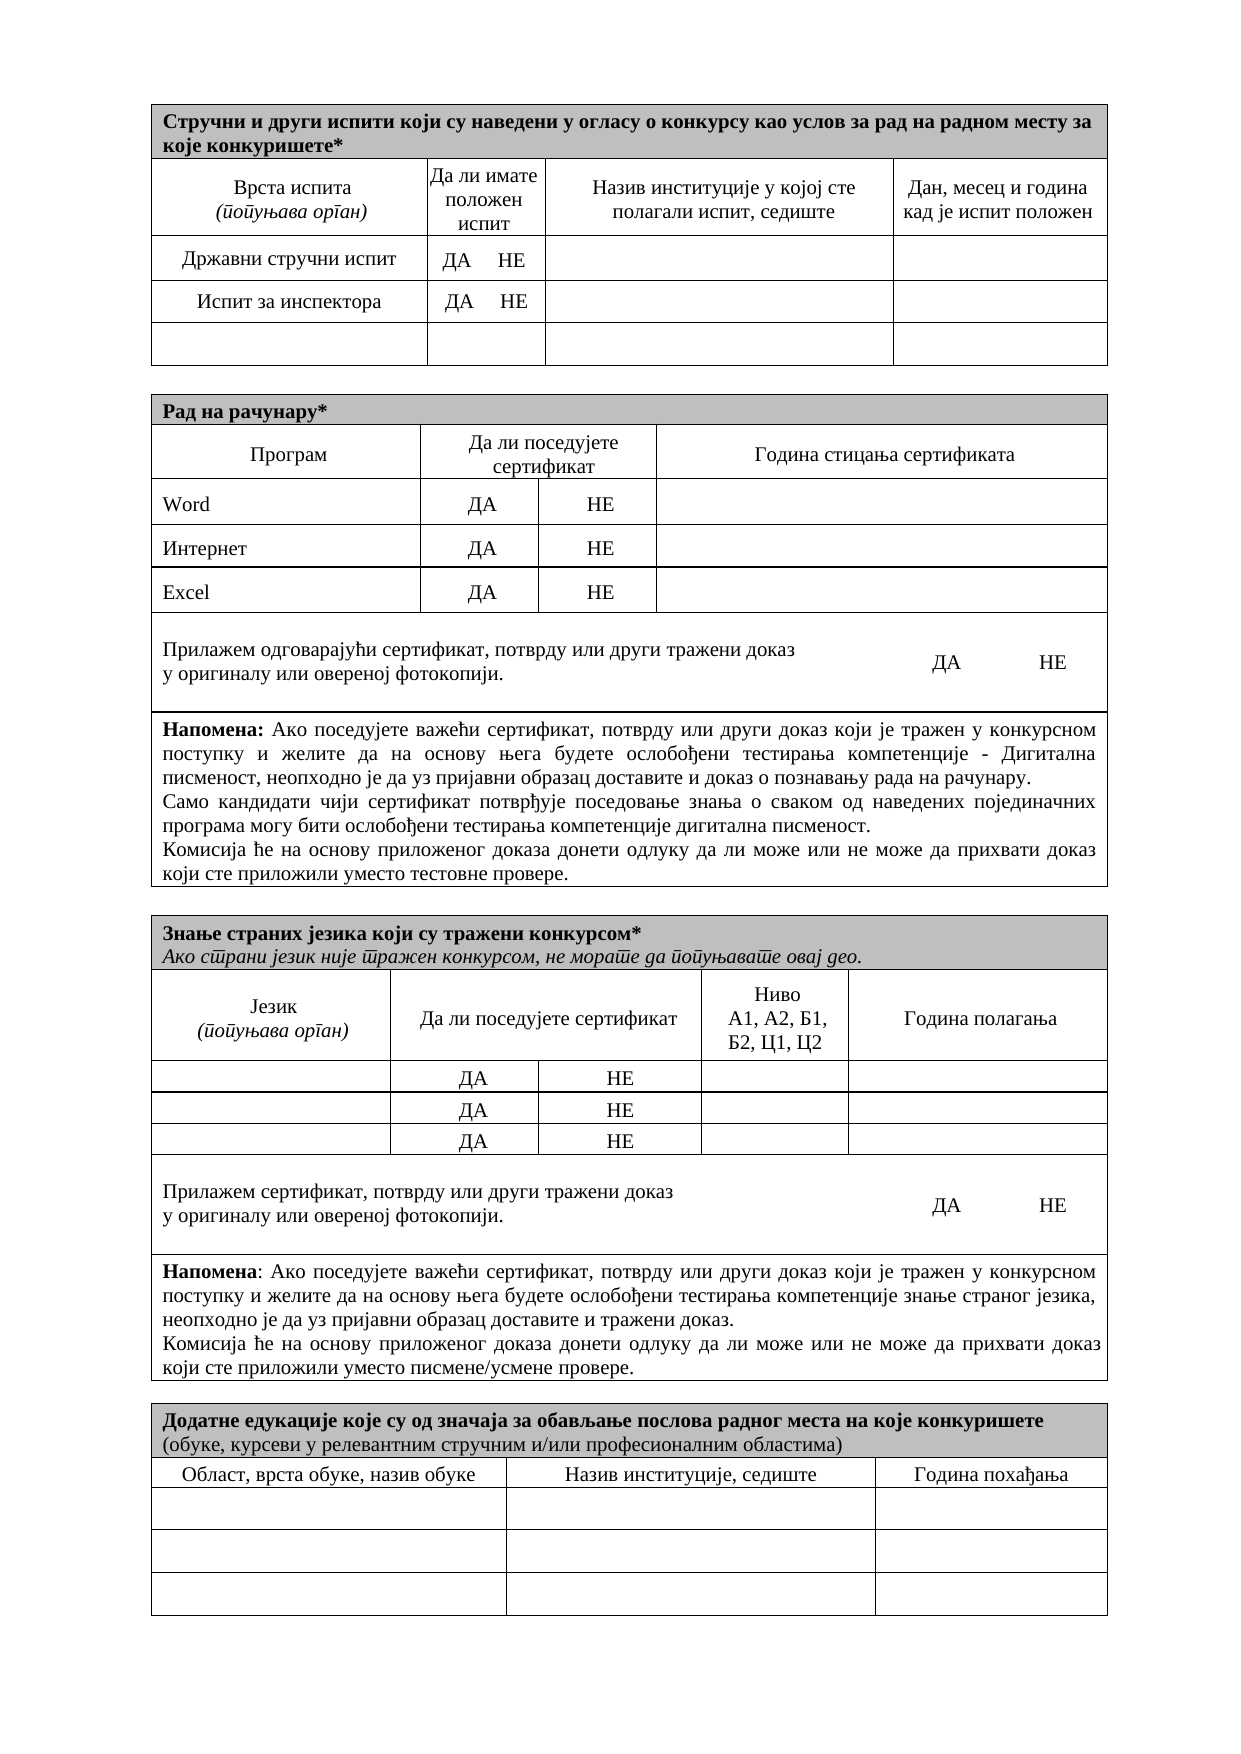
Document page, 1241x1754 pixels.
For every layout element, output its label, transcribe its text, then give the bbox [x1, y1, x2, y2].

table_cell [507, 1488, 875, 1529]
table_cell ДА НЕ [428, 236, 545, 280]
table_cell Word [152, 479, 420, 523]
table_cell [702, 1124, 848, 1154]
table_cell [876, 1530, 1107, 1572]
table_cell НЕ [539, 1093, 701, 1123]
table_cell Програм [152, 425, 420, 478]
table_cell ДА [421, 525, 538, 566]
table_cell НЕ [539, 568, 656, 612]
table_cell НЕ [539, 525, 656, 566]
table_header Рад на рачунару* [152, 395, 1107, 424]
table_cell [546, 323, 893, 365]
table_header Стручни и други испити који су наведени у огласу о конкурсу као услов за рад на радном месту за које конкуришете* [152, 105, 1107, 158]
table_cell [152, 1573, 506, 1614]
table_cell [428, 323, 545, 365]
table_cell [894, 323, 1107, 365]
table_cell [657, 479, 1107, 523]
table_cell ДА НЕ [428, 281, 545, 322]
table_cell Да ли поседујете сертификат [391, 970, 701, 1060]
table_cell Интернет [152, 525, 420, 566]
table_cell Напомена: Ако поседујете важећи сертификат, потврду или други доказ који је тражен у конкурсном поступку и желите да на основу њега будете ослобођени тестирања компетенције - Дигитална писменост, неопходно је да уз пријавни образац доставите и доказ о познавању рада на рачунару. Само кандидати чији сертификат потврђује поседовање знања о сваком од наведeних појединачних програма могу бити ослобођени тестирања компетенције дигитална писменост. Комисија ће на основу приложеног доказа донети одлуку да ли може или не може да прихвати доказ који сте приложили уместо тестовне провере. [152, 713, 1107, 886]
table_cell Језик (попуњава орган) [152, 970, 390, 1060]
table_cell Назив институције у којој сте полагали испит, седиште [546, 159, 893, 235]
table_cell НЕ [998, 613, 1107, 711]
table_cell [546, 281, 893, 322]
table_cell [849, 1093, 1107, 1123]
table_cell ДА [895, 613, 998, 711]
table_cell Дан, месец и година кад је испит положен [894, 159, 1107, 235]
table_cell НЕ [539, 479, 656, 523]
table_cell Година стицања сертификата [657, 425, 1107, 478]
table_cell ДА [391, 1124, 538, 1154]
table_cell [507, 1573, 875, 1614]
table_cell [152, 1093, 390, 1123]
table_cell Прилажем сертификат, потврду или други тражени доказ у оригиналу или овереној фотокопији. [152, 1155, 895, 1254]
table_cell НЕ [998, 1155, 1107, 1254]
table_cell [152, 323, 427, 365]
table_cell [702, 1093, 848, 1123]
table_header Додатне едукације које су од значаја за обављање послова радног места на које конкуришете (обуке, курсеви у релевантним стручним и/или професионалним областима) [152, 1404, 1107, 1457]
table_cell [849, 1124, 1107, 1154]
table_cell [894, 281, 1107, 322]
table_cell ДА [391, 1093, 538, 1123]
table_cell Да ли поседујете сертификат [421, 425, 656, 478]
table_cell Врста испита (попуњава орган) [152, 159, 427, 235]
table_cell [657, 568, 1107, 612]
table_cell Ниво А1, А2, Б1, Б2, Ц1, Ц2 [702, 970, 848, 1060]
table_cell [894, 236, 1107, 280]
table_cell [546, 236, 893, 280]
table_cell [849, 1061, 1107, 1091]
table_cell [152, 1488, 506, 1529]
table_cell [507, 1530, 875, 1572]
table_cell [702, 1061, 848, 1091]
table_cell [657, 525, 1107, 566]
table_cell ДА [895, 1155, 998, 1254]
table_cell Напомена: Ако поседујете важећи сертификат, потврду или други доказ који је тражен у конкурсном поступку и желите да на основу њега будете ослобођени тестирања компетенције знање страног језика, неопходно је да уз пријавни образац доставите и тражени доказ. Комисија ће на основу приложеног доказа донети одлуку да ли може или не може да прихвати доказ који сте приложили уместо писмене/усмене провере. [152, 1255, 1107, 1380]
table_cell Excel [152, 568, 420, 612]
table_cell Да ли имате положен испит [428, 159, 545, 235]
table_cell Испит за инспектора [152, 281, 427, 322]
table_cell Област, врста обуке, назив обуке [152, 1458, 506, 1487]
table_cell ДА [421, 479, 538, 523]
table_cell НЕ [539, 1061, 701, 1091]
table_cell [152, 1061, 390, 1091]
table_cell Година похађања [876, 1458, 1107, 1487]
table_cell [876, 1573, 1107, 1614]
table_cell [876, 1488, 1107, 1529]
table_cell Година полагања [849, 970, 1107, 1060]
table_cell ДА [421, 568, 538, 612]
table_cell [152, 1530, 506, 1572]
table_cell Прилажем одговарајући сертификат, потврду или други тражени доказ у оригиналу или овереној фотокопији. [152, 613, 895, 711]
table_cell Државни стручни испит [152, 236, 427, 280]
table_header Знање страних језика који су тражени конкурсом* Ако страни језик није тражен конкурсом, не морате да попуњавате овај део. [152, 916, 1107, 969]
table_cell Назив институције, седиште [507, 1458, 875, 1487]
table_cell НЕ [539, 1124, 701, 1154]
table_cell [152, 1124, 390, 1154]
table_cell ДА [391, 1061, 538, 1091]
